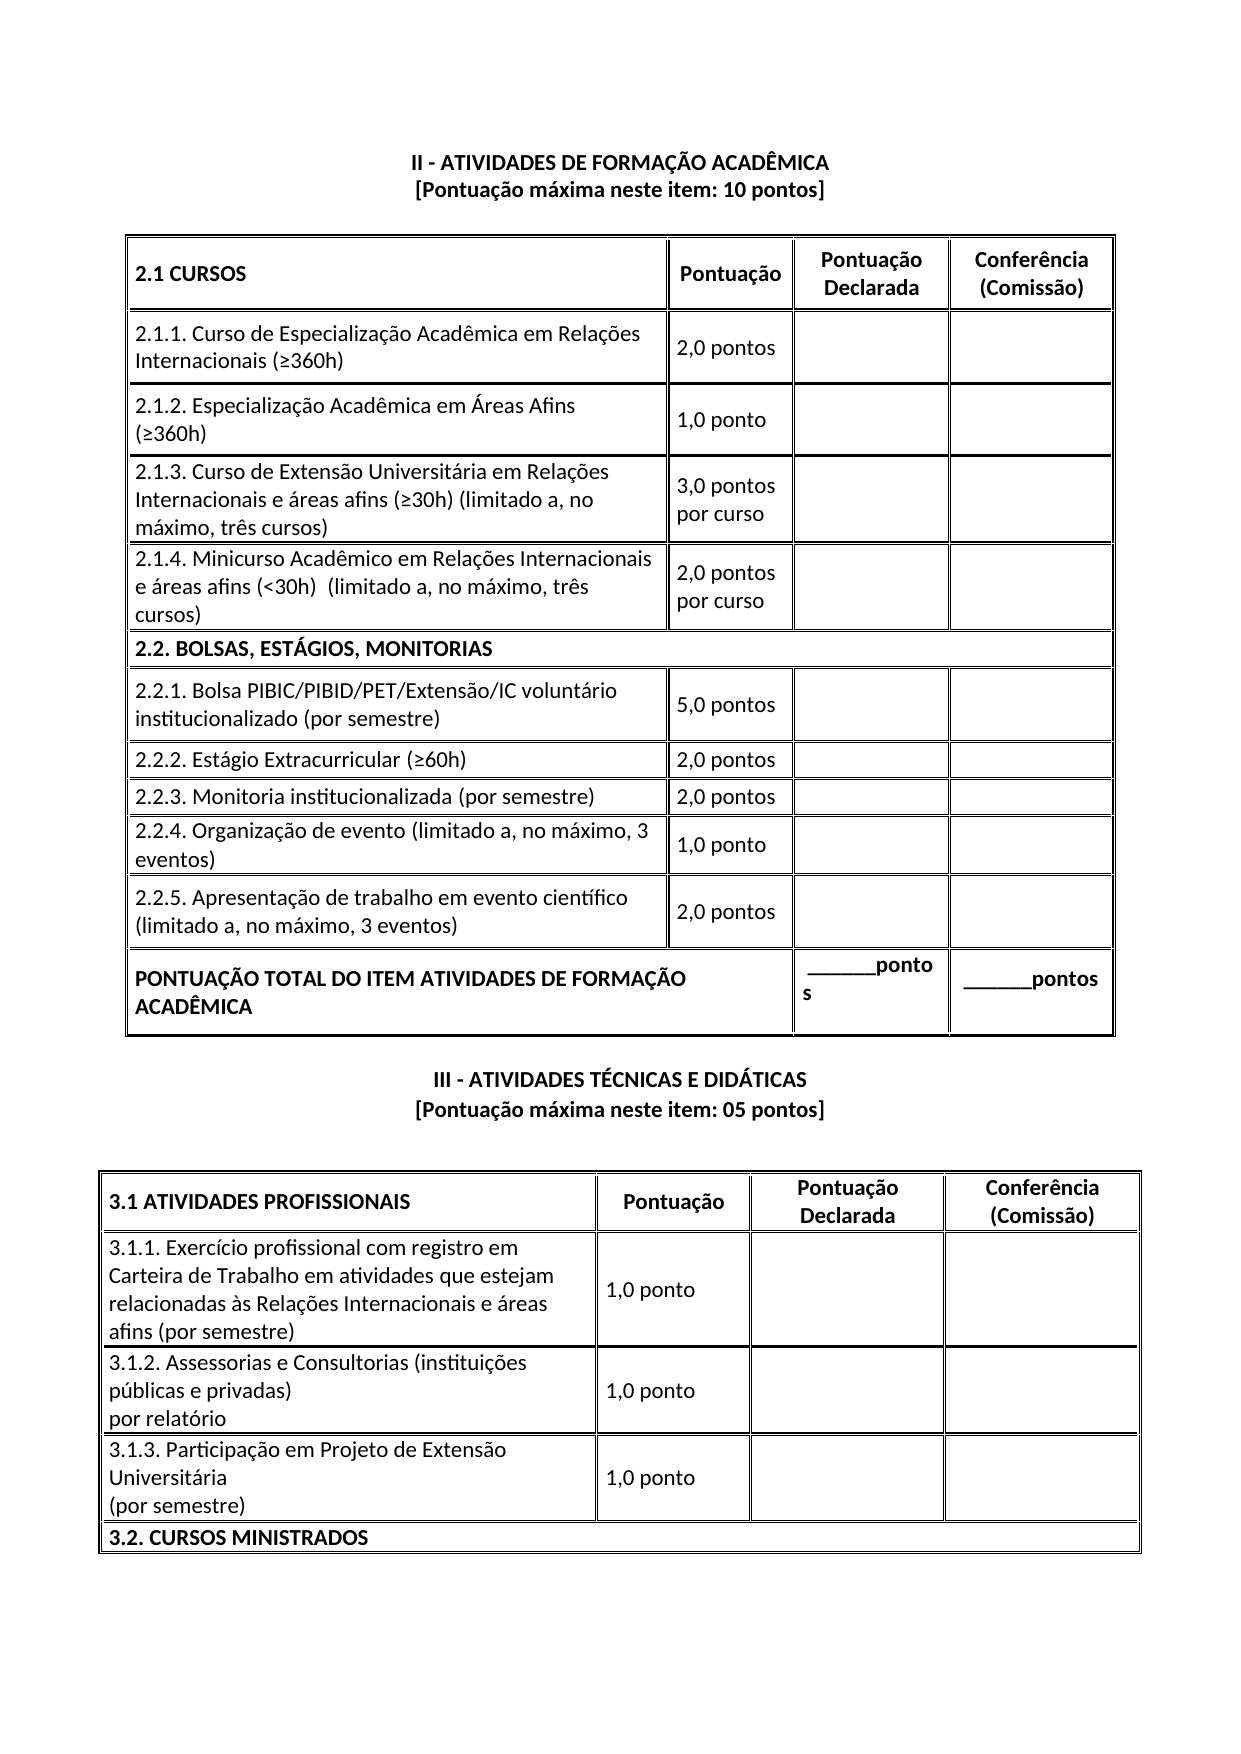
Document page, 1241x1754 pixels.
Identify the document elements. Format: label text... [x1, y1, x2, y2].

table_header Pontuação [668, 238, 794, 308]
table_cell 2.1.3. Curso de Extensão Universitária em Relações Internacionais e áreas afins (≥30h) (limitado a, no máximo, três cursos) [128, 454, 666, 541]
table_cell [795, 876, 948, 947]
table_cell [951, 541, 1113, 628]
table_cell ______pontos [950, 947, 1114, 1034]
table_header Pontuação Declarada [751, 1174, 945, 1229]
table_cell 2.2. BOLSAS, ESTÁGIOS, MONITORIAS [128, 629, 1113, 666]
table_cell 5,0 pontos [670, 669, 792, 739]
table_header Pontuação [597, 1174, 751, 1229]
table_cell 3.1.2. Assessorias e Consultorias (instituições públicas e privadas) por relatório [102, 1345, 595, 1432]
table_header Conferência (Comissão) [945, 1174, 1139, 1229]
table_cell 2.2.3. Monitoria institucionalizada (por semestre) [128, 776, 666, 813]
table_header 2.1 CURSOS [128, 236, 668, 308]
table_cell [795, 545, 948, 628]
table_cell 1,0 ponto [598, 1436, 749, 1519]
table_cell [752, 1436, 943, 1519]
table_cell [946, 1432, 1139, 1519]
table_cell 2.2.4. Organização de evento (limitado a, no máximo, 3 eventos) [128, 814, 666, 873]
table_cell [795, 780, 948, 813]
table_cell [752, 1233, 943, 1345]
table_cell [795, 743, 948, 776]
table_cell 2.2.2. Estágio Extracurricular (≥60h) [128, 740, 666, 776]
table_cell 2.1.1. Curso de Especialização Acadêmica em Relações Internacionais (≥360h) [128, 308, 666, 382]
table_cell [795, 385, 948, 454]
table_cell 1,0 ponto [670, 817, 792, 873]
table_cell 2,0 pontos [670, 780, 792, 813]
table_cell [795, 669, 948, 739]
table_cell [951, 454, 1112, 541]
table_cell 1,0 ponto [598, 1233, 749, 1345]
table_cell [951, 776, 1113, 813]
table_cell 2.2.1. Bolsa PIBIC/PIBID/PET/Extensão/IC voluntário institucionalizado (por semestre) [126, 666, 668, 739]
table_cell [951, 740, 1113, 776]
table_cell [951, 308, 1113, 382]
table_cell 1,0 ponto [598, 1348, 749, 1432]
table_cell 2.1.2. Especialização Acadêmica em Áreas Afins (≥360h) [128, 382, 666, 454]
table_cell 2,0 pontos [670, 743, 792, 776]
table_cell 2,0 pontos [670, 876, 792, 947]
table_cell [946, 1345, 1139, 1432]
table_cell [950, 873, 1114, 947]
table_header Conferência (Comissão) [950, 238, 1112, 308]
table_cell [946, 1230, 1139, 1345]
table_cell ______pontos [794, 950, 949, 1034]
table_cell [951, 814, 1113, 873]
table_cell [950, 666, 1114, 739]
text II - ATIVIDADES DE FORMAÇÃO ACADÊMICA [Pontuação máxima neste item: 10 pontos] [183, 148, 1057, 204]
table_cell 2,0 pontos [670, 312, 792, 382]
table_cell [795, 457, 948, 541]
table_cell PONTUAÇÃO TOTAL DO ITEM ATIVIDADES DE FORMAÇÃO ACADÊMICA [126, 947, 794, 1034]
table_cell 3.1.1. Exercício profissional com registro em Carteira de Trabalho em atividades que estejam relacionadas às Relações Internacionais e áreas afins (por semestre) [102, 1230, 595, 1345]
table_cell [951, 382, 1112, 454]
table_cell 3,0 pontos por curso [670, 457, 792, 541]
table_cell 2,0 pontos por curso [670, 545, 792, 628]
table_header 3.1 ATIVIDADES PROFISSIONAIS [102, 1174, 597, 1229]
table_cell 3.1.3. Participação em Projeto de Extensão Universitária (por semestre) [102, 1432, 595, 1519]
table_cell 3.2. CURSOS MINISTRADOS [102, 1520, 1139, 1551]
table_cell [795, 817, 948, 873]
text III - ATIVIDADES TÉCNICAS E DIDÁTICAS [Pontuação máxima neste item: 05 pontos] [177, 1065, 1063, 1123]
table_cell [752, 1348, 943, 1432]
table_cell 2.1.4. Minicurso Acadêmico em Relações Internacionais e áreas afins (<30h) (limitado a, no máximo, três cursos) [128, 541, 666, 628]
table_cell 2.2.5. Apresentação de trabalho em evento científico (limitado a, no máximo, 3 eventos) [126, 873, 668, 947]
table_cell 1,0 ponto [670, 385, 792, 454]
table_header Pontuação Declarada [794, 238, 949, 308]
table_cell [795, 312, 948, 382]
